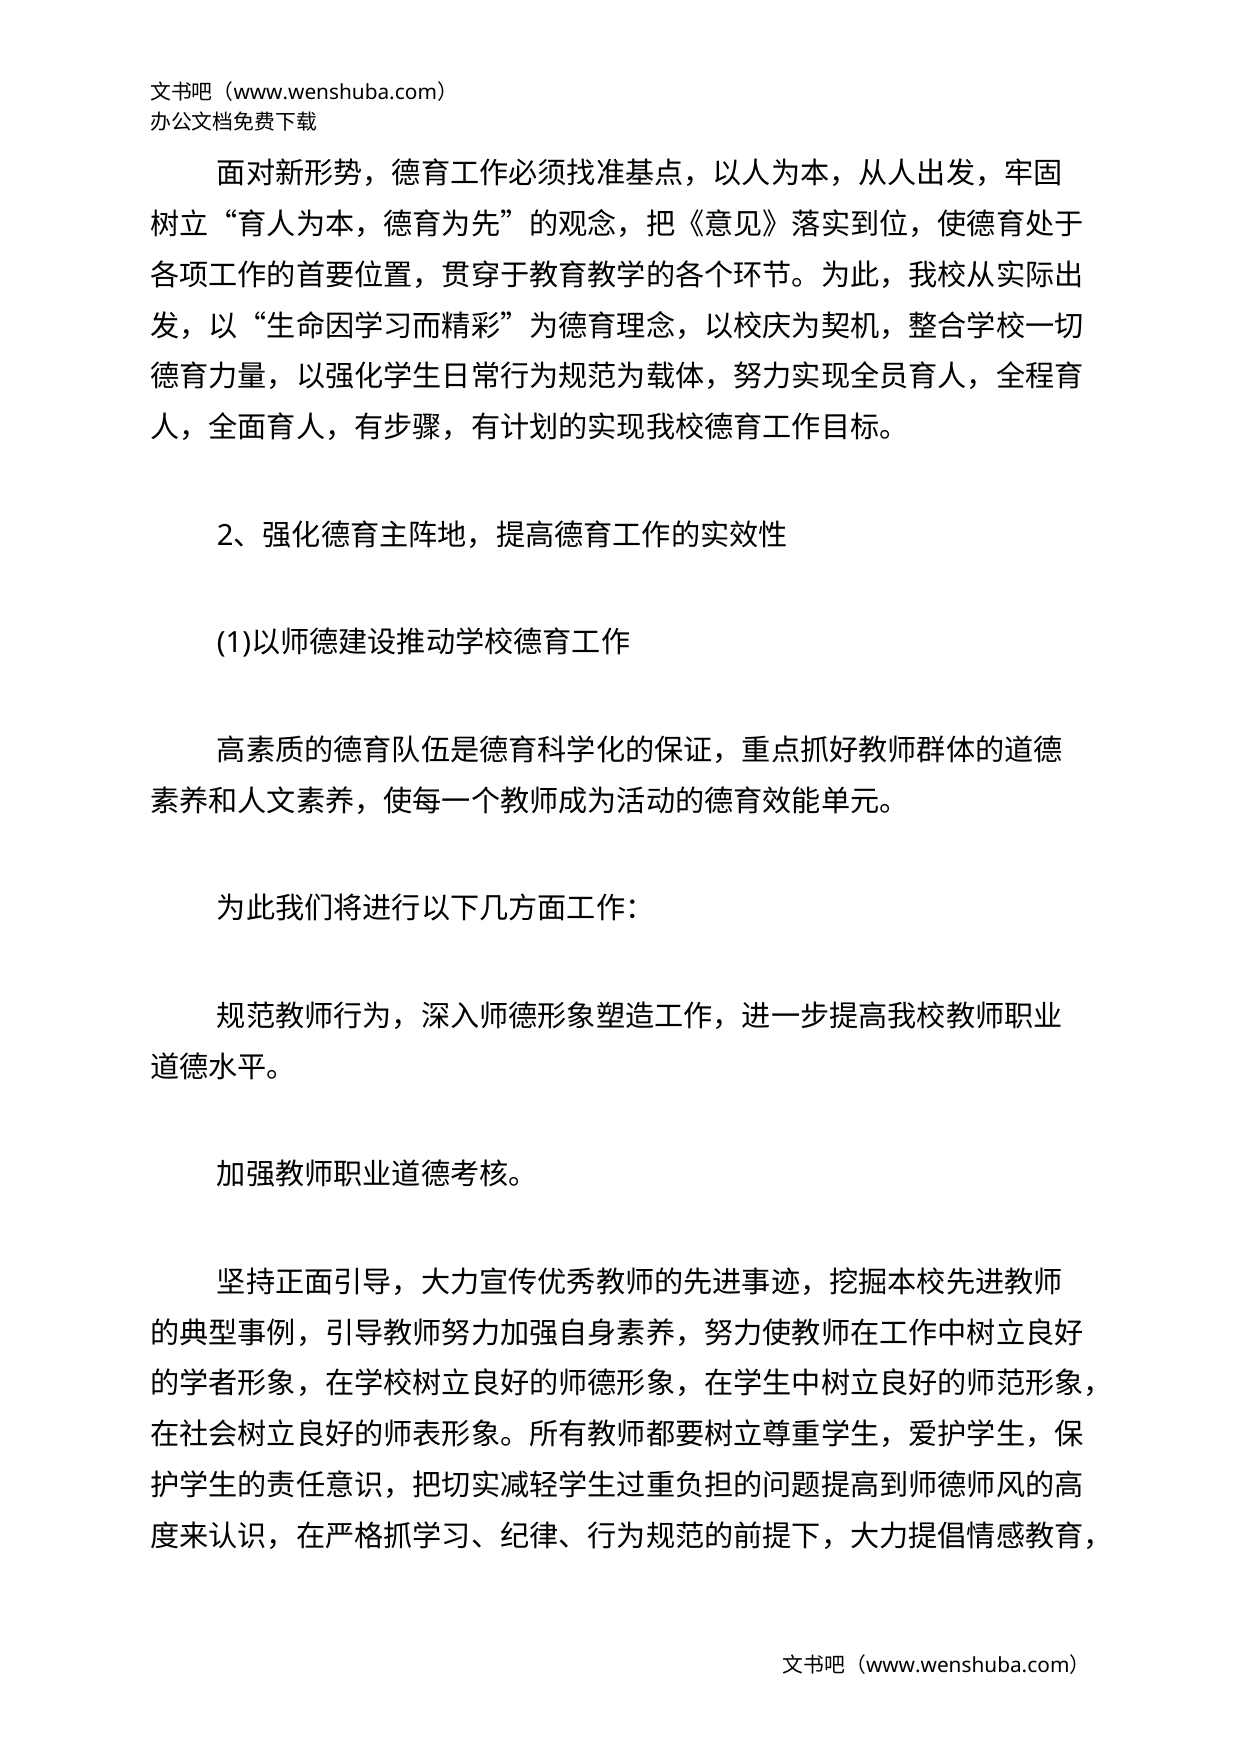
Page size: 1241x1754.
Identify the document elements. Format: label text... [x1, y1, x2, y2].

text 加强教师职业道德考核。 [150, 1151, 1090, 1193]
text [150, 1258, 1090, 1554]
text 规范教师行为，深入师德形象塑造工作，进一步提高我校教师职业道德水平。 [150, 993, 1090, 1086]
text 高素质的德育队伍是德育科学化的保证，重点抓好教师群体的道德素养和人文素养，使每一个教师成为活动的德育效能单元。 [150, 727, 1090, 820]
text 面对新形势，德育工作必须找准基点，以人为本，从人出发，牢固树立“育人为本，德育为先”的观念，把《意见》落实到位，使德育处于各项工作的首要位置，贯穿于教育教学的各个环节。为此，我校从实际出发，以“生命因学习而精彩”为德育理念，以校庆为契机，整合学校一切德育力量，以强化学生日常行为规范为载体，努力实现全员育人，全程育人，全面育人，有步骤，有计划的实现我校德育工作目标。 [150, 150, 1090, 446]
text (1)以师德建设推动学校德育工作 [150, 619, 1090, 661]
text 为此我们将进行以下几方面工作： [150, 885, 1090, 927]
text 2、强化德育主阵地，提高德育工作的实效性 [150, 511, 1090, 554]
